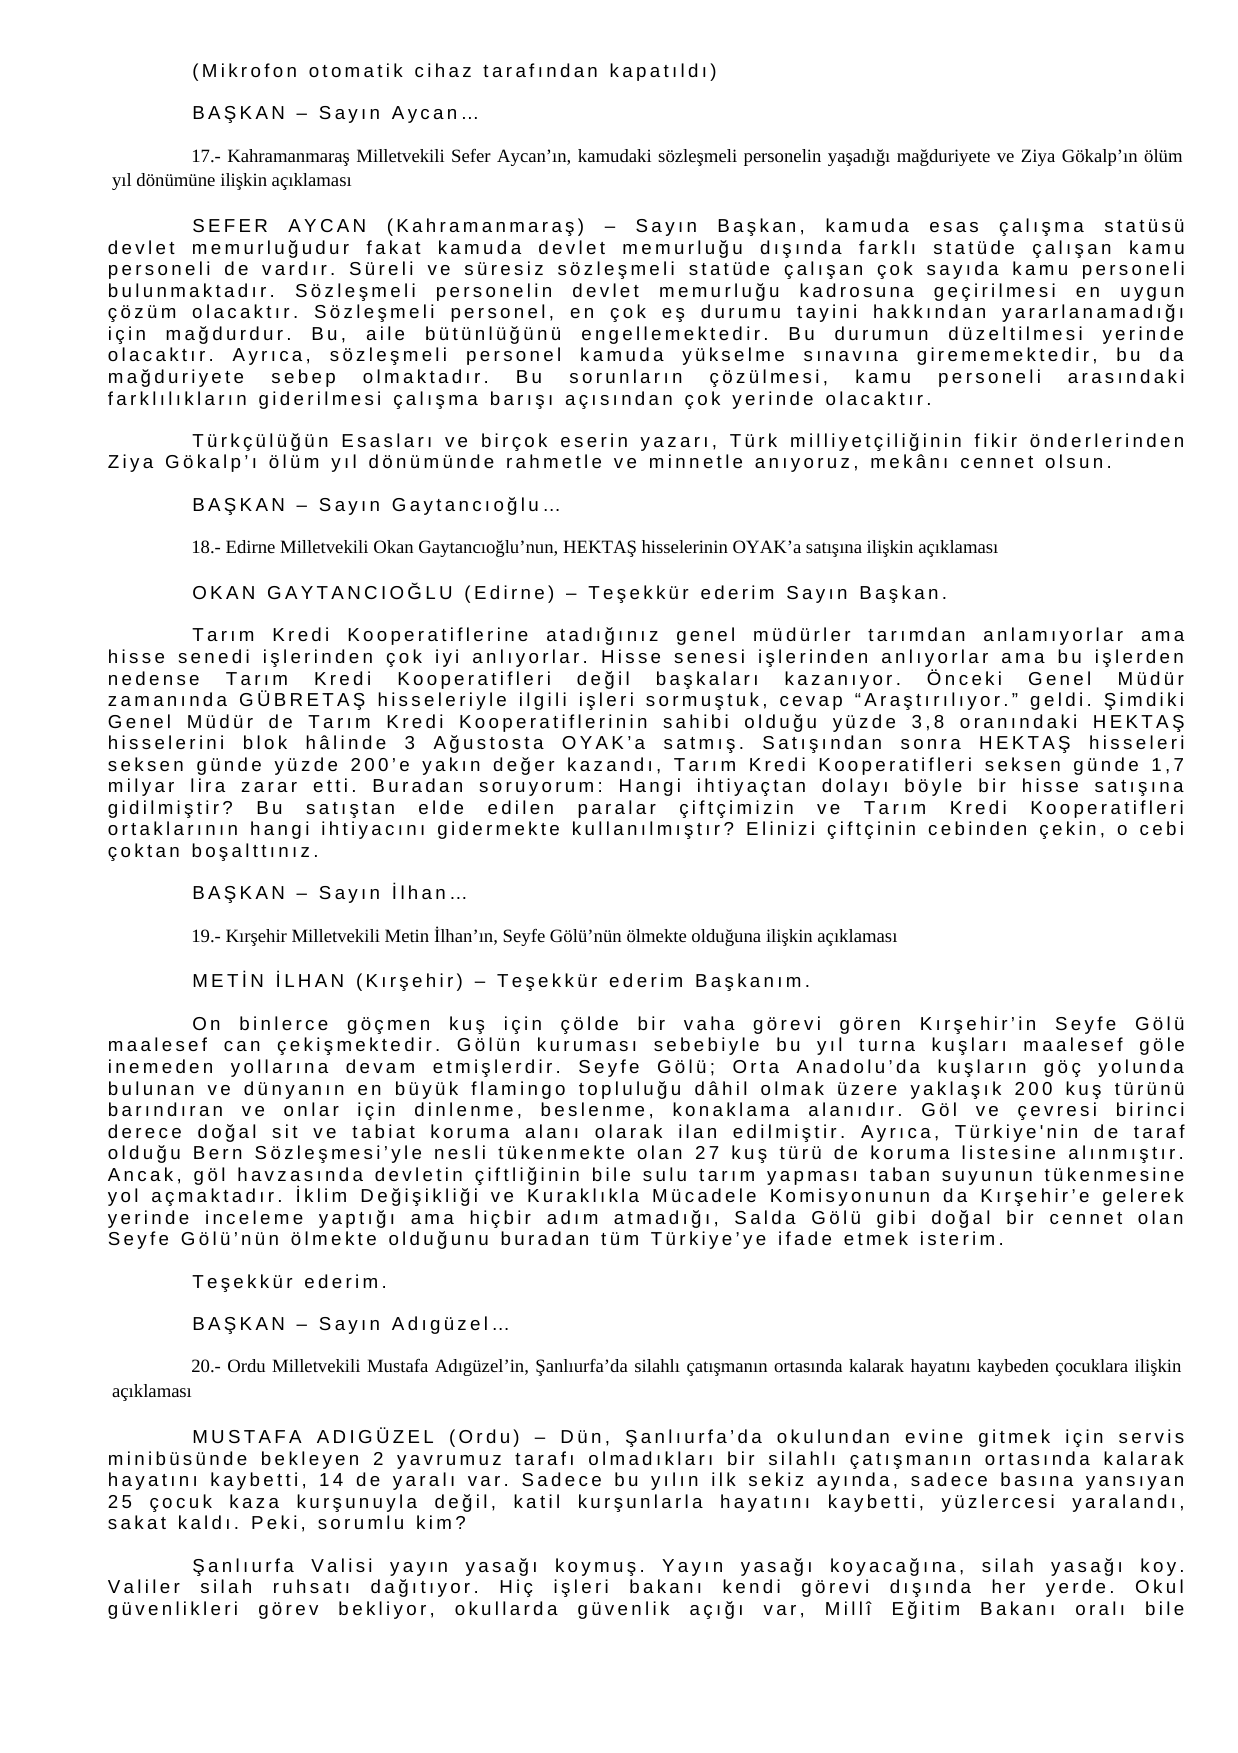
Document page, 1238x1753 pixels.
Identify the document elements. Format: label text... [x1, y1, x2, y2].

text Teşekkür ederim. [108, 1271, 1186, 1292]
text Türkçülüğün Esasları ve birçok eserin yazarı, Türk milliyetçiliğinin fikir önderlerinden Ziya Gökalp’ı ölüm yıl dönümünde rahmetle ve minnetle anıyoruz, mekânı cennet olsun. [108, 430, 1186, 473]
text 18.- Edirne Milletvekili Okan Gaytancıoğlu’nun, HEKTAŞ hisselerinin OYAK’a satışına ilişkin açıklaması [112, 536, 1184, 558]
text Tarım Kredi Kooperatiflerine atadığınız genel müdürler tarımdan anlamıyorlar ama hisse senedi işlerinden çok iyi anlıyorlar. Hisse senesi işlerinden anlıyorlar ama bu işlerden nedense Tarım Kredi Kooperatifleri değil başkaları kazanıyor. Önceki Genel Müdür zamanında GÜBRETAŞ hisseleriyle ilgili işleri sormuştuk, cevap “Araştırılıyor.” geldi. Şimdiki Genel Müdür de Tarım Kredi Kooperatiflerinin sahibi olduğu yüzde 3,8 oranındaki HEKTAŞ hisselerini blok hâlinde 3 Ağustosta OYAK’a satmış. Satışından sonra HEKTAŞ hisseleri seksen günde yüzde 200’e yakın değer kazandı, Tarım Kredi Kooperatifleri seksen günde 1,7 milyar lira zarar etti. Buradan soruyorum: Hangi ihtiyaçtan dolayı böyle bir hisse satışına gidilmiştir? Bu satıştan elde edilen paralar çiftçimizin ve Tarım Kredi Kooperatifleri ortaklarının hangi ihtiyacını gidermekte kullanılmıştır? Elinizi çiftçinin cebinden çekin, o cebi çoktan boşalttınız. [108, 624, 1186, 861]
text BAŞKAN – Sayın Adıgüzel… [108, 1313, 1186, 1334]
text SEFER AYCAN (Kahramanmaraş) – Sayın Başkan, kamuda esas çalışma statüsü devlet memurluğudur fakat kamuda devlet memurluğu dışında farklı statüde çalışan kamu personeli de vardır. Süreli ve süresiz sözleşmeli statüde çalışan çok sayıda kamu personeli bulunmaktadır. Sözleşmeli personelin devlet memurluğu kadrosuna geçirilmesi en uygun çözüm olacaktır. Sözleşmeli personel, en çok eş durumu tayini hakkından yararlanamadığı için mağdurdur. Bu, aile bütünlüğünü engellemektedir. Bu durumun düzeltilmesi yerinde olacaktır. Ayrıca, sözleşmeli personel kamuda yükselme sınavına girememektedir, bu da mağduriyete sebep olmaktadır. Bu sorunların çözülmesi, kamu personeli arasındaki farklılıkların giderilmesi çalışma barışı açısından çok yerinde olacaktır. [108, 215, 1186, 409]
text OKAN GAYTANCIOĞLU (Edirne) – Teşekkür ederim Sayın Başkan. [108, 582, 1186, 603]
text BAŞKAN – Sayın Aycan… [108, 102, 1186, 124]
text METİN İLHAN (Kırşehir) – Teşekkür ederim Başkanım. [108, 970, 1186, 992]
text 19.- Kırşehir Milletvekili Metin İlhan’ın, Seyfe Gölü’nün ölmekte olduğuna ilişkin açıklaması [112, 924, 1184, 946]
text On binlerce göçmen kuş için çölde bir vaha görevi gören Kırşehir’in Seyfe Gölü maalesef can çekişmektedir. Gölün kuruması sebebiyle bu yıl turna kuşları maalesef göle inemeden yollarına devam etmişlerdir. Seyfe Gölü; Orta Anadolu’da kuşların göç yolunda bulunan ve dünyanın en büyük flamingo topluluğu dâhil olmak üzere yaklaşık 200 kuş türünü barındıran ve onlar için dinlenme, beslenme, konaklama alanıdır. Göl ve çevresi birinci derece doğal sit ve tabiat koruma alanı olarak ilan edilmiştir. Ayrıca, Türkiye'nin de taraf olduğu Bern Sözleşmesi’yle nesli tükenmekte olan 27 kuş türü de koruma listesine alınmıştır. Ancak, göl havzasında devletin çiftliğinin bile sulu tarım yapması taban suyunun tükenmesine yol açmaktadır. İklim Değişikliği ve Kuraklıkla Mücadele Komisyonunun da Kırşehir’e gelerek yerinde inceleme yaptığı ama hiçbir adım atmadığı, Salda Gölü gibi doğal bir cennet olan Seyfe Gölü’nün ölmekte olduğunu buradan tüm Türkiye’ye ifade etmek isterim. [108, 1013, 1186, 1250]
text MUSTAFA ADIGÜZEL (Ordu) – Dün, Şanlıurfa’da okulundan evine gitmek için servis minibüsünde bekleyen 2 yavrumuz tarafı olmadıkları bir silahlı çatışmanın ortasında kalarak hayatını kaybetti, 14 de yaralı var. Sadece bu yılın ilk sekiz ayında, sadece basına yansıyan 25 çocuk kaza kurşunuyla değil, katil kurşunlarla hayatını kaybetti, yüzlercesi yaralandı, sakat kaldı. Peki, sorumlu kim? [108, 1426, 1186, 1534]
text 17.- Kahramanmaraş Milletvekili Sefer Aycan’ın, kamudaki sözleşmeli personelin yaşadığı mağduriyete ve Ziya Gökalp’ın ölüm yıl dönümüne ilişkin açıklaması [112, 144, 1184, 191]
text BAŞKAN – Sayın Gaytancıoğlu… [108, 494, 1186, 515]
text 20.- Ordu Milletvekili Mustafa Adıgüzel’in, Şanlıurfa’da silahlı çatışmanın ortasında kalarak hayatını kaybeden çocuklara ilişkin açıklaması [112, 1355, 1184, 1402]
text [108, 1554, 1186, 1619]
text (Mikrofon otomatik cihaz tarafından kapatıldı) [108, 60, 1186, 81]
text BAŞKAN – Sayın İlhan… [108, 882, 1186, 904]
